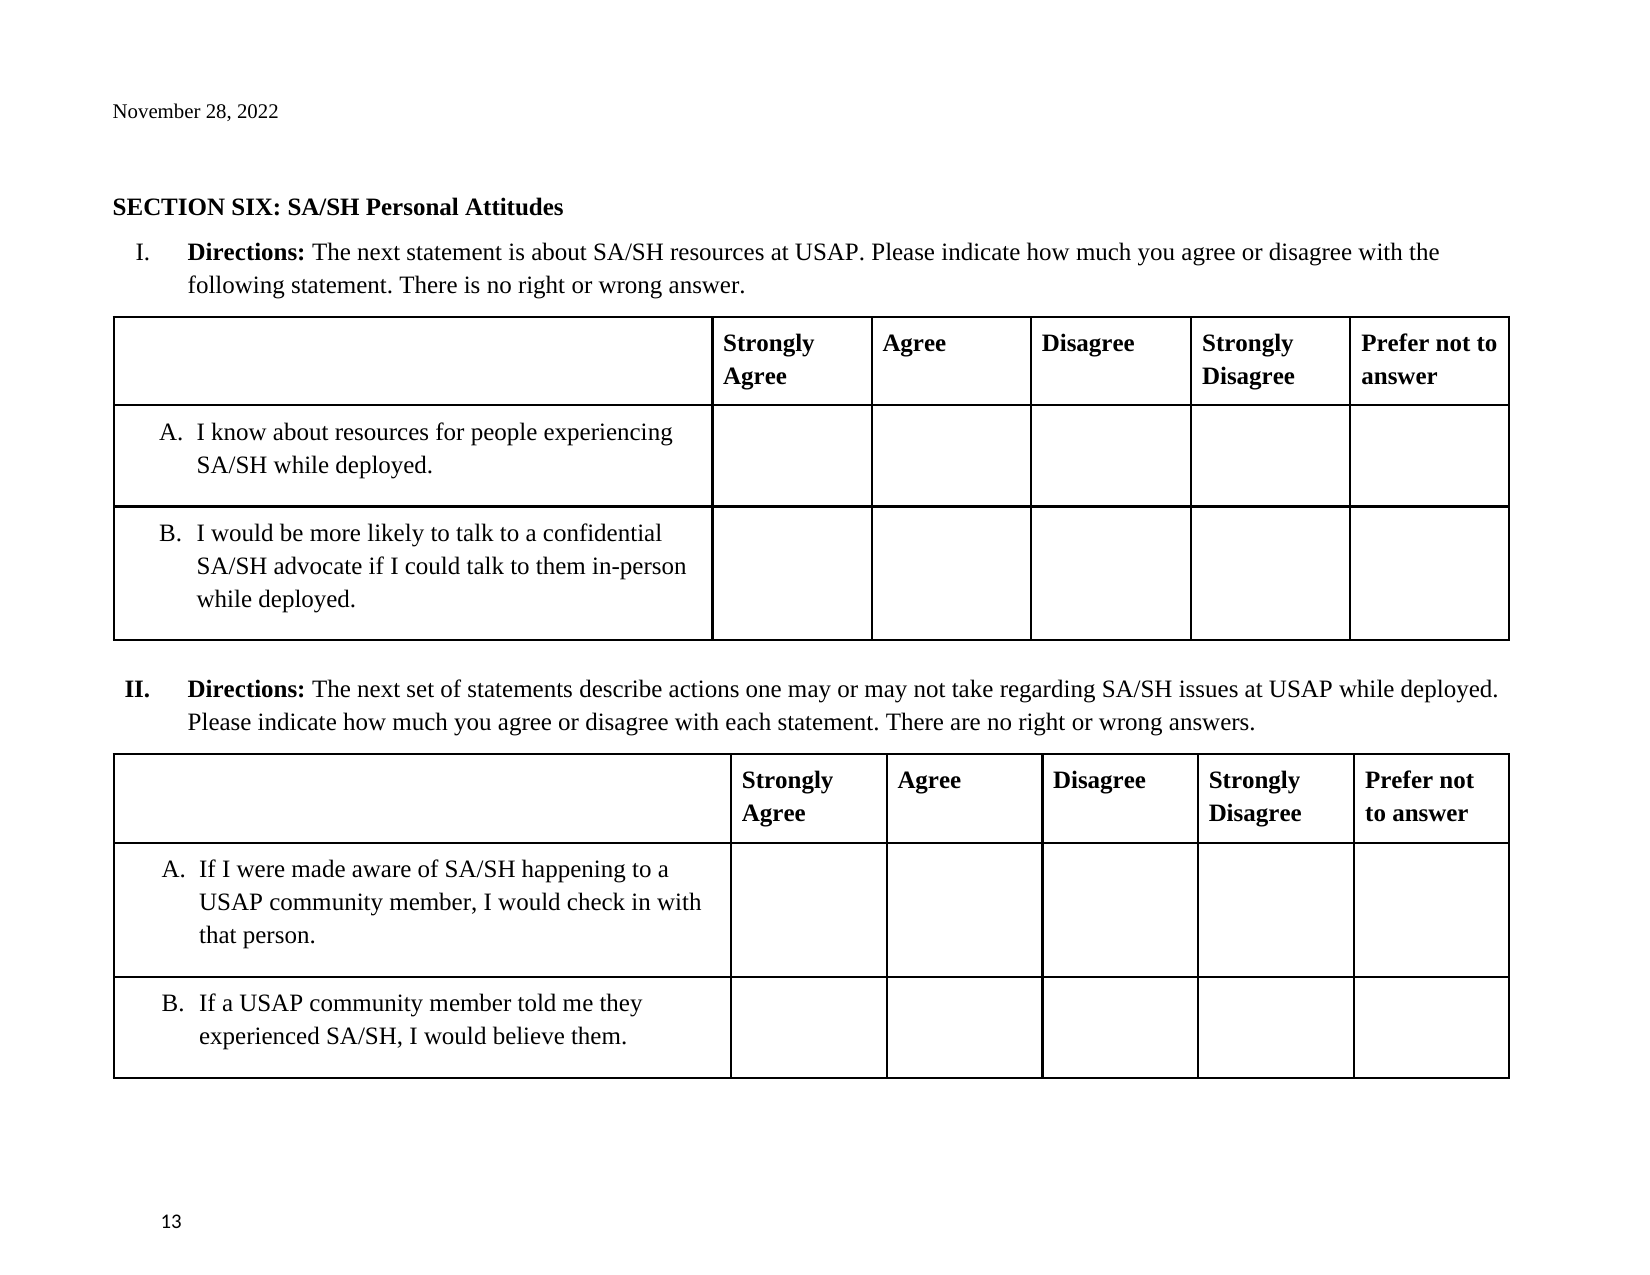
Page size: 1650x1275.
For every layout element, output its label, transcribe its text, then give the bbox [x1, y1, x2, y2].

table_cell [873, 508, 1030, 639]
table_cell [714, 406, 871, 505]
table_cell [1032, 406, 1190, 505]
table_header [115, 318, 711, 404]
table_header Strongly Disagree [1192, 318, 1349, 404]
table_cell [1351, 508, 1508, 639]
table_header Strongly Agree [714, 318, 871, 404]
table_header Strongly Agree [732, 755, 886, 842]
list Directions: The next set of statements describe actions one may or may not take regarding SA/SH issues at USAP while deployed. Please indicate how much you agree or disagree with each statement. There are no right or wrong answers. [150, 674, 1537, 736]
table_cell [888, 844, 1041, 976]
table_cell [873, 406, 1030, 505]
table_cell [732, 978, 886, 1077]
table_cell I would be more likely to talk to a confidential SA/SH advocate if I could talk to them in-person while deployed. [115, 508, 711, 639]
table_cell [888, 978, 1041, 1077]
table_cell [714, 508, 871, 639]
table_cell [1199, 978, 1353, 1077]
table_cell [1351, 406, 1508, 505]
table_cell [1199, 844, 1353, 976]
table_cell If I were made aware of SA/SH happening to a USAP community member, I would check in with that person. [115, 844, 730, 976]
table_cell [732, 844, 886, 976]
table_header Agree [888, 755, 1041, 842]
table_header [115, 755, 730, 842]
table_cell [1044, 978, 1197, 1077]
table_cell [1355, 844, 1508, 976]
table_cell [1032, 508, 1190, 639]
list Directions: The next statement is about SA/SH resources at USAP. Please indicate how much you agree or disagree with the following statement. There is no right or wrong answer. [150, 237, 1537, 299]
table_header Disagree [1032, 318, 1190, 404]
table_cell [1044, 844, 1197, 976]
table_cell If a USAP community member told me they experienced SA/SH, I would believe them. [115, 978, 730, 1077]
table_header Disagree [1044, 755, 1197, 842]
table_cell [1192, 508, 1349, 639]
table_cell [1192, 406, 1349, 505]
table_header Prefer not to answer [1355, 755, 1508, 842]
table_header Prefer not to answer [1351, 318, 1508, 404]
table_header Agree [873, 318, 1030, 404]
table_header Strongly Disagree [1199, 755, 1353, 842]
table_cell I know about resources for people experiencing SA/SH while deployed. [115, 406, 711, 505]
table_cell [1355, 978, 1508, 1077]
subtitle SECTION SIX: SA/SH Personal Attitudes [112, 192, 1537, 220]
